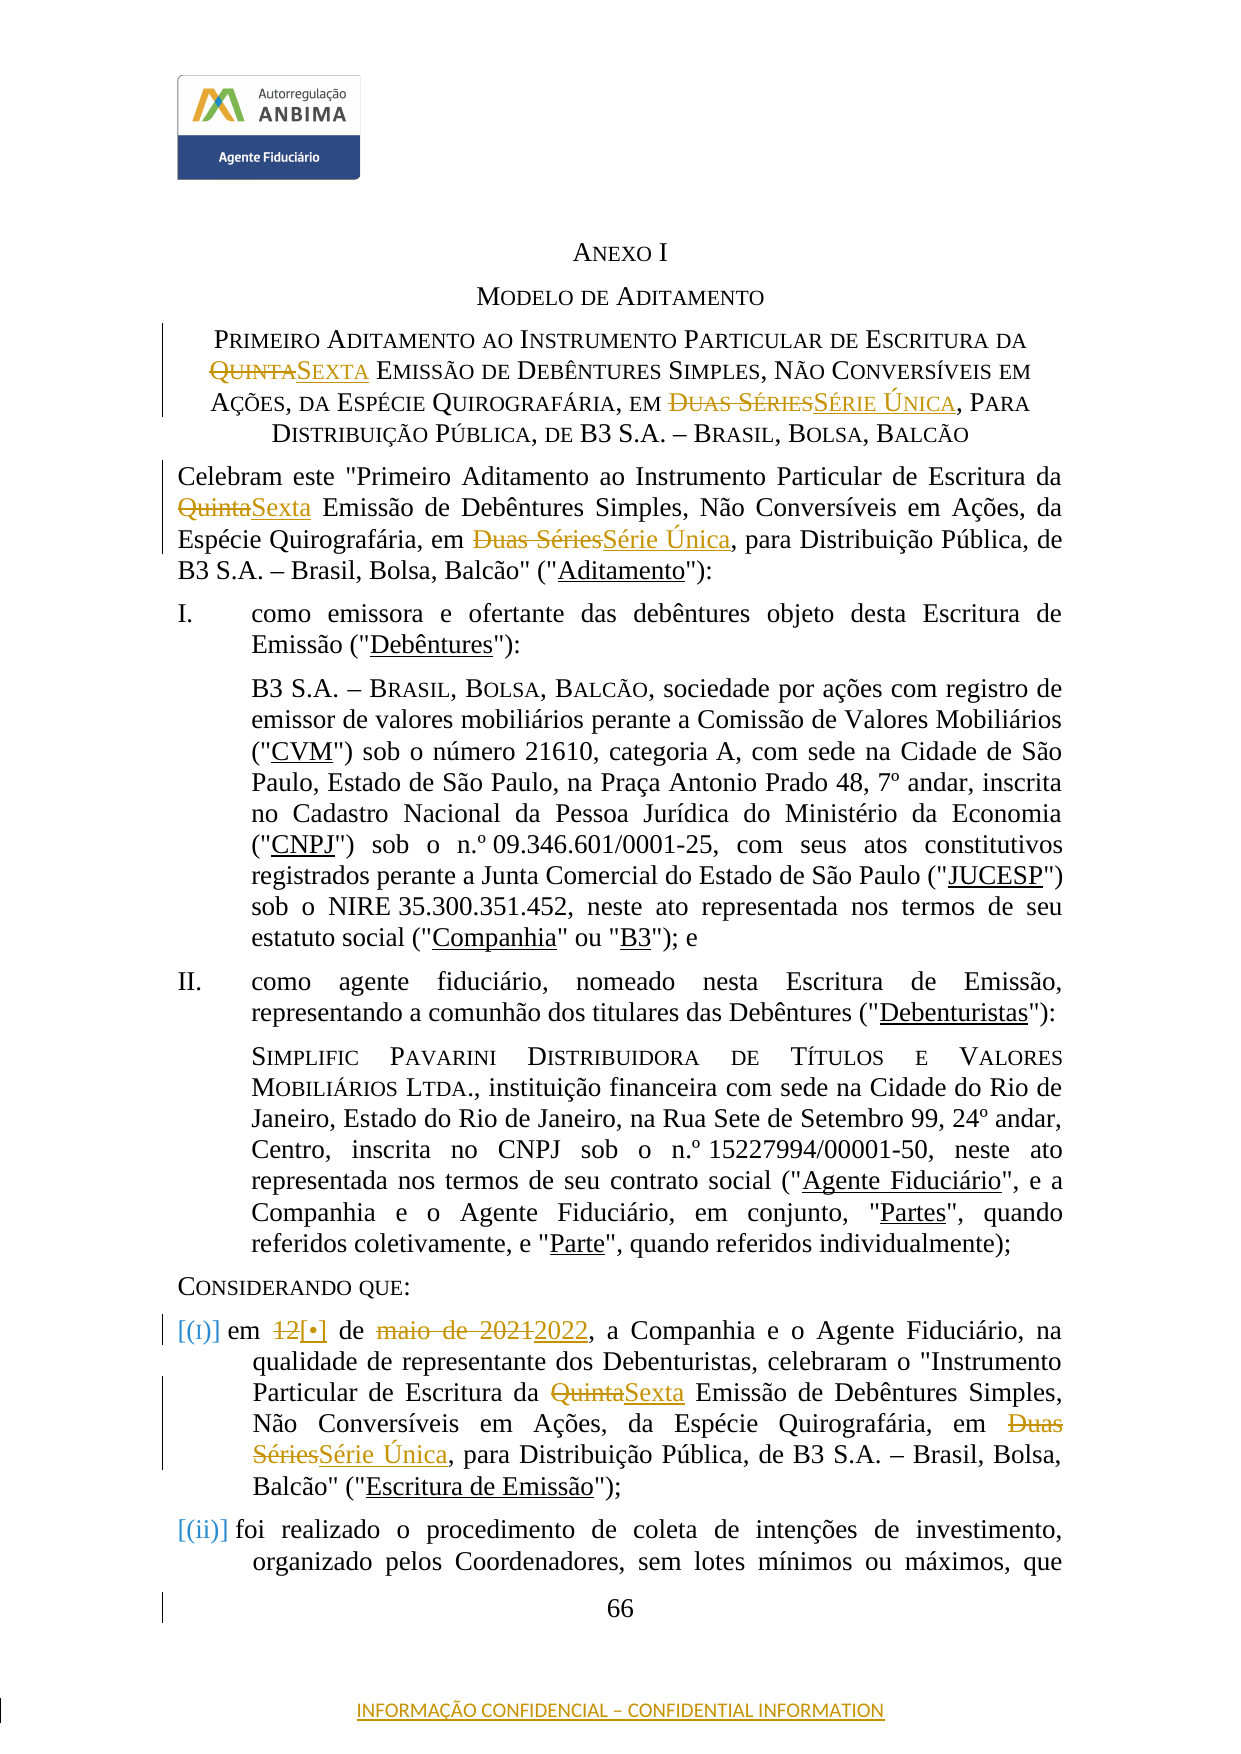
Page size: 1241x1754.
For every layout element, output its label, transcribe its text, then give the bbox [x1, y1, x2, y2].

picture [177, 75, 361, 180]
text Simplific Pavarini Distribuidora de Títulos e Valores Mobiliários Ltda., instituição financeira com sede na Cidade do Rio de Janeiro, Estado do Rio de Janeiro, na Rua Sete de Setembro 99, 24º andar, Centro, inscrita no CNPJ sob o n.º 15227994/00001-50, neste ato representada nos termos de seu contrato social ("Agente Fiduciário", e a Companhia e o Agente Fiduciário, em conjunto, "Partes", quando referidos coletivamente, e "Parte", quando referidos individualmente); [251, 1040, 1063, 1258]
text Primeiro Aditamento ao Instrumento Particular de Escritura da Emissão de Debêntures Simples, Não Conversíveis em Ações, da Espécie Quirografária, em , Para Distribuição Pública, de B3 S.A. – Brasil, Bolsa, Balcão [177, 323, 1063, 448]
text Celebram este "Primeiro Aditamento ao Instrumento Particular de Escritura da Emissão de Debêntures Simples, Não Conversíveis em Ações, da Espécie Quirografária, em , para Distribuição Pública, de B3 S.A. – Brasil, Bolsa, Balcão" ("Aditamento"): [177, 460, 1063, 585]
list como agente fiduciário, nomeado nesta Escritura de Emissão, representando a comunhão dos titulares das Debêntures ("Debenturistas"): [177, 965, 1063, 1027]
list em de , a Companhia e o Agente Fiduciário, na qualidade de representante dos Debenturistas, celebraram o "Instrumento Particular de Escritura da Emissão de Debêntures Simples, Não Conversíveis em Ações, da Espécie Quirografária, em , para Distribuição Pública, de B3 S.A. – Brasil, Bolsa, Balcão" ("Escritura de Emissão"); [177, 1314, 1063, 1501]
text Anexo I [177, 236, 1063, 267]
text Considerando que: [177, 1270, 1063, 1302]
text B3 S.A. – Brasil, Bolsa, Balcão, sociedade por ações com registro de emissor de valores mobiliários perante a Comissão de Valores Mobiliários ("CVM") sob o número 21610, categoria A, com sede na Cidade de São Paulo, Estado de São Paulo, na Praça Antonio Prado 48, 7º andar, inscrita no Cadastro Nacional da Pessoa Jurídica do Ministério da Economia ("CNPJ") sob o n.º 09.346.601/0001-25, com seus atos constitutivos registrados perante a Junta Comercial do Estado de São Paulo ("JUCESP") sob o NIRE 35.300.351.452, neste ato representada nos termos de seu estatuto social ("Companhia" ou "B3"); e [251, 672, 1063, 953]
list como emissora e ofertante das debêntures objeto desta Escritura de Emissão ("Debêntures"): [177, 597, 1063, 660]
text Modelo de Aditamento [177, 280, 1063, 311]
